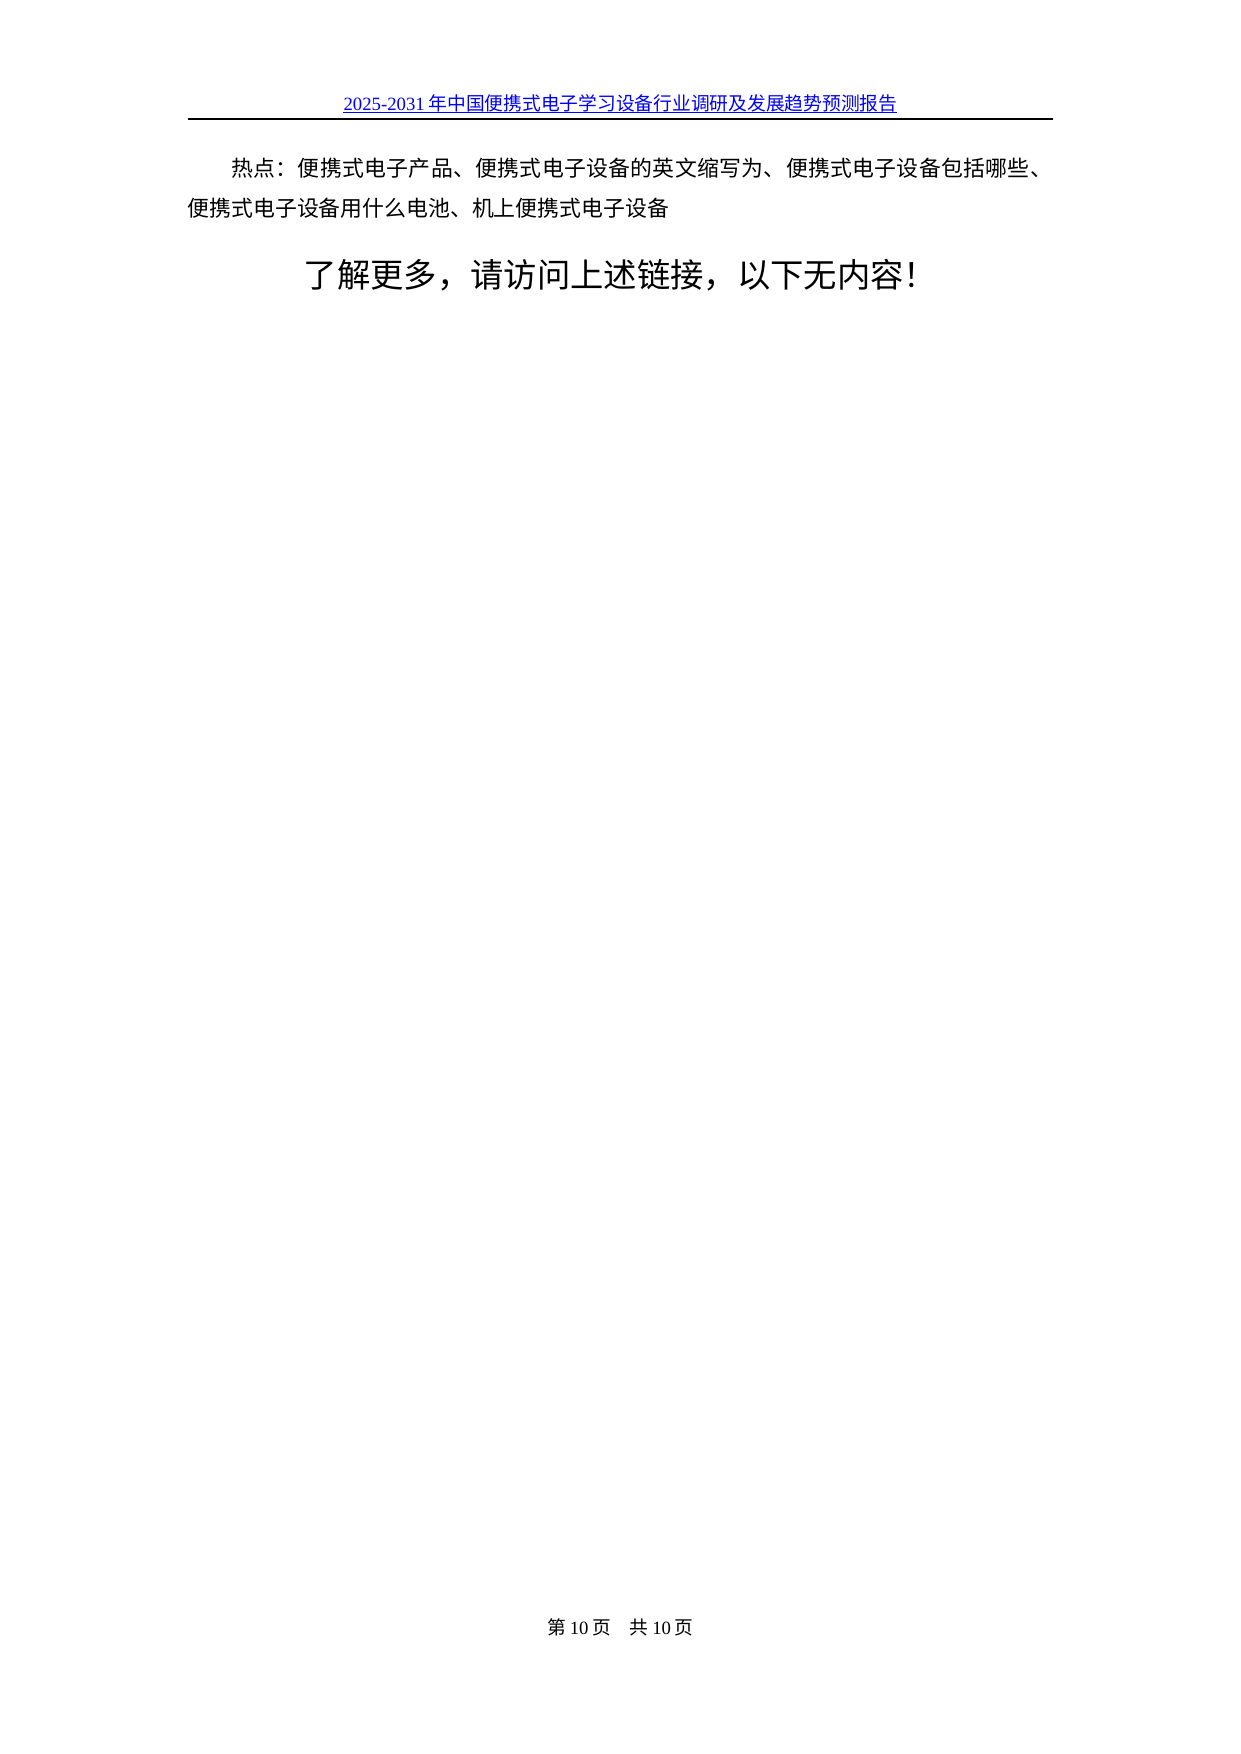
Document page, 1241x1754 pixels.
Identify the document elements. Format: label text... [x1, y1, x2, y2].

title 了解更多，请访问上述链接，以下无内容！ [187, 241, 1053, 306]
text 热点：便携式电子产品、便携式电子设备的英文缩写为、便携式电子设备包括哪些、便携式电子设备用什么电池、机上便携式电子设备 [187, 150, 1053, 223]
